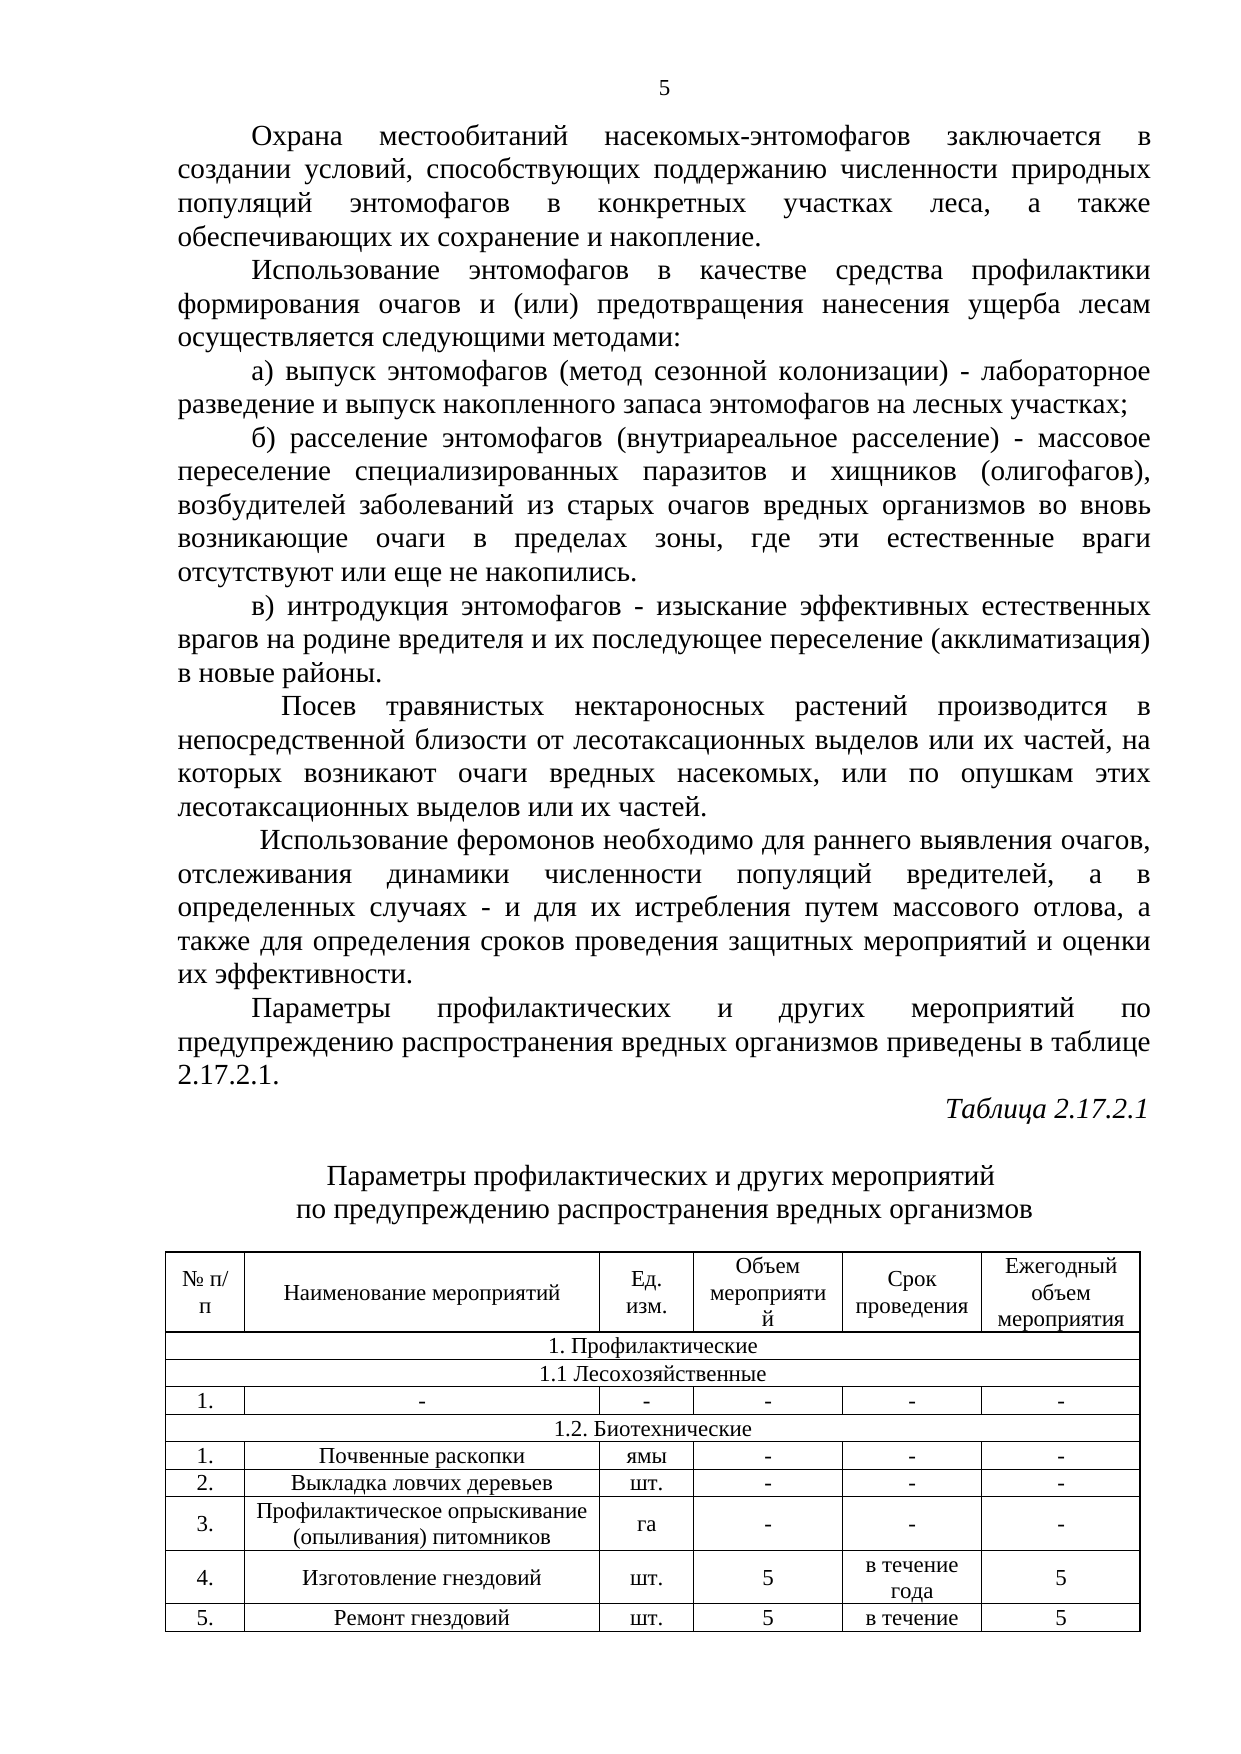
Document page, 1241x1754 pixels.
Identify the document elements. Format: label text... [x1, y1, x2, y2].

text Охрана местообитаний насекомых-энтомофагов заключается в создании условий, способствующих поддержанию численности природных популяций энтомофагов в конкретных участках леса, а также обеспечивающих их сохранение и накопление. [177, 118, 1152, 252]
table_cell 5 [982, 1604, 1139, 1631]
table_cell 1.1 Лесохозяйственные [166, 1360, 1139, 1386]
table_cell в течение года [843, 1604, 981, 1631]
text а) выпуск энтомофагов (метод сезонной колонизации) - лабораторное разведение и выпуск накопленного запаса энтомофагов на лесных участках; [177, 353, 1152, 420]
table_cell Почвенные раскопки [245, 1442, 599, 1468]
table_header Наименование мероприятий [245, 1253, 599, 1331]
table_cell 2. [166, 1470, 244, 1496]
table_cell - [843, 1470, 981, 1496]
table_cell 1. [166, 1387, 244, 1414]
table_cell 5 [982, 1551, 1139, 1603]
table_header Ежегодный объем мероприятия [982, 1253, 1139, 1331]
table_cell 1. Профилактические [166, 1333, 1139, 1359]
table_cell 4. [166, 1551, 244, 1603]
text Параметры профилактических и других мероприятий по предупреждению распространения вредных организмов [177, 1158, 1152, 1225]
table_cell - [982, 1387, 1139, 1414]
table_cell - [245, 1387, 599, 1414]
table_cell - [982, 1497, 1139, 1549]
text Таблица 2.17.2.1 [177, 1091, 1152, 1124]
table_cell Изготовление гнездовий [245, 1551, 599, 1603]
table_cell - [843, 1387, 981, 1414]
table_cell - [694, 1442, 842, 1468]
table_cell шт. [600, 1551, 693, 1603]
table_cell - [694, 1497, 842, 1549]
table_cell - [982, 1470, 1139, 1496]
table_cell шт. [600, 1604, 693, 1631]
table_cell 5 [694, 1604, 842, 1631]
text в) интродукция энтомофагов - изыскание эффективных естественных врагов на родине вредителя и их последующее переселение (акклиматизация) в новые районы. [177, 588, 1152, 688]
table_cell Ремонт гнездовий [245, 1604, 599, 1631]
text Посев травянистых нектароносных растений производится в непосредственной близости от лесотаксационных выделов или их частей, на которых возникают очаги вредных насекомых, или по опушкам этих лесотаксационных выделов или их частей. [177, 688, 1152, 822]
table_cell 5. [166, 1604, 244, 1631]
table_cell 3. [166, 1497, 244, 1549]
table_cell - [694, 1387, 842, 1414]
table_cell - [600, 1387, 693, 1414]
table_cell 1. [166, 1442, 244, 1468]
table_header Объем мероприятий [694, 1253, 842, 1331]
table_cell 5 [694, 1551, 842, 1603]
table_header № п/п [166, 1253, 244, 1331]
table_cell ямы [600, 1442, 693, 1468]
table_cell шт. [600, 1470, 693, 1496]
table_cell 1.2. Биотехнические [166, 1415, 1139, 1441]
text б) расселение энтомофагов (внутриареальное расселение) - массовое переселение специализированных паразитов и хищников (олигофагов), возбудителей заболеваний из старых очагов вредных организмов во вновь возникающие очаги в пределах зоны, где эти естественные враги отсутствуют или еще не накопились. [177, 420, 1152, 588]
text Использование энтомофагов в качестве средства профилактики формирования очагов и (или) предотвращения нанесения ущерба лесам осуществляется следующими методами: [177, 252, 1152, 353]
table_cell - [694, 1470, 842, 1496]
table_cell Выкладка ловчих деревьев [245, 1470, 599, 1496]
table_cell в течение года [843, 1551, 981, 1603]
text Использование феромонов необходимо для раннего выявления очагов, отслеживания динамики численности популяций вредителей, а в определенных случаях - и для их истребления путем массового отлова, а также для определения сроков проведения защитных мероприятий и оценки их эффективности. [177, 822, 1152, 990]
table_cell - [843, 1497, 981, 1549]
table_header Срок проведения [843, 1253, 981, 1331]
table_cell Профилактическое опрыскивание (опыливания) питомников [245, 1497, 599, 1549]
table_cell га [600, 1497, 693, 1549]
table_cell - [982, 1442, 1139, 1468]
table_cell - [843, 1442, 981, 1468]
text Параметры профилактических и других мероприятий по предупреждению распространения вредных организмов приведены в таблице 2.17.2.1. [177, 990, 1152, 1091]
table_header Ед. изм. [600, 1253, 693, 1331]
